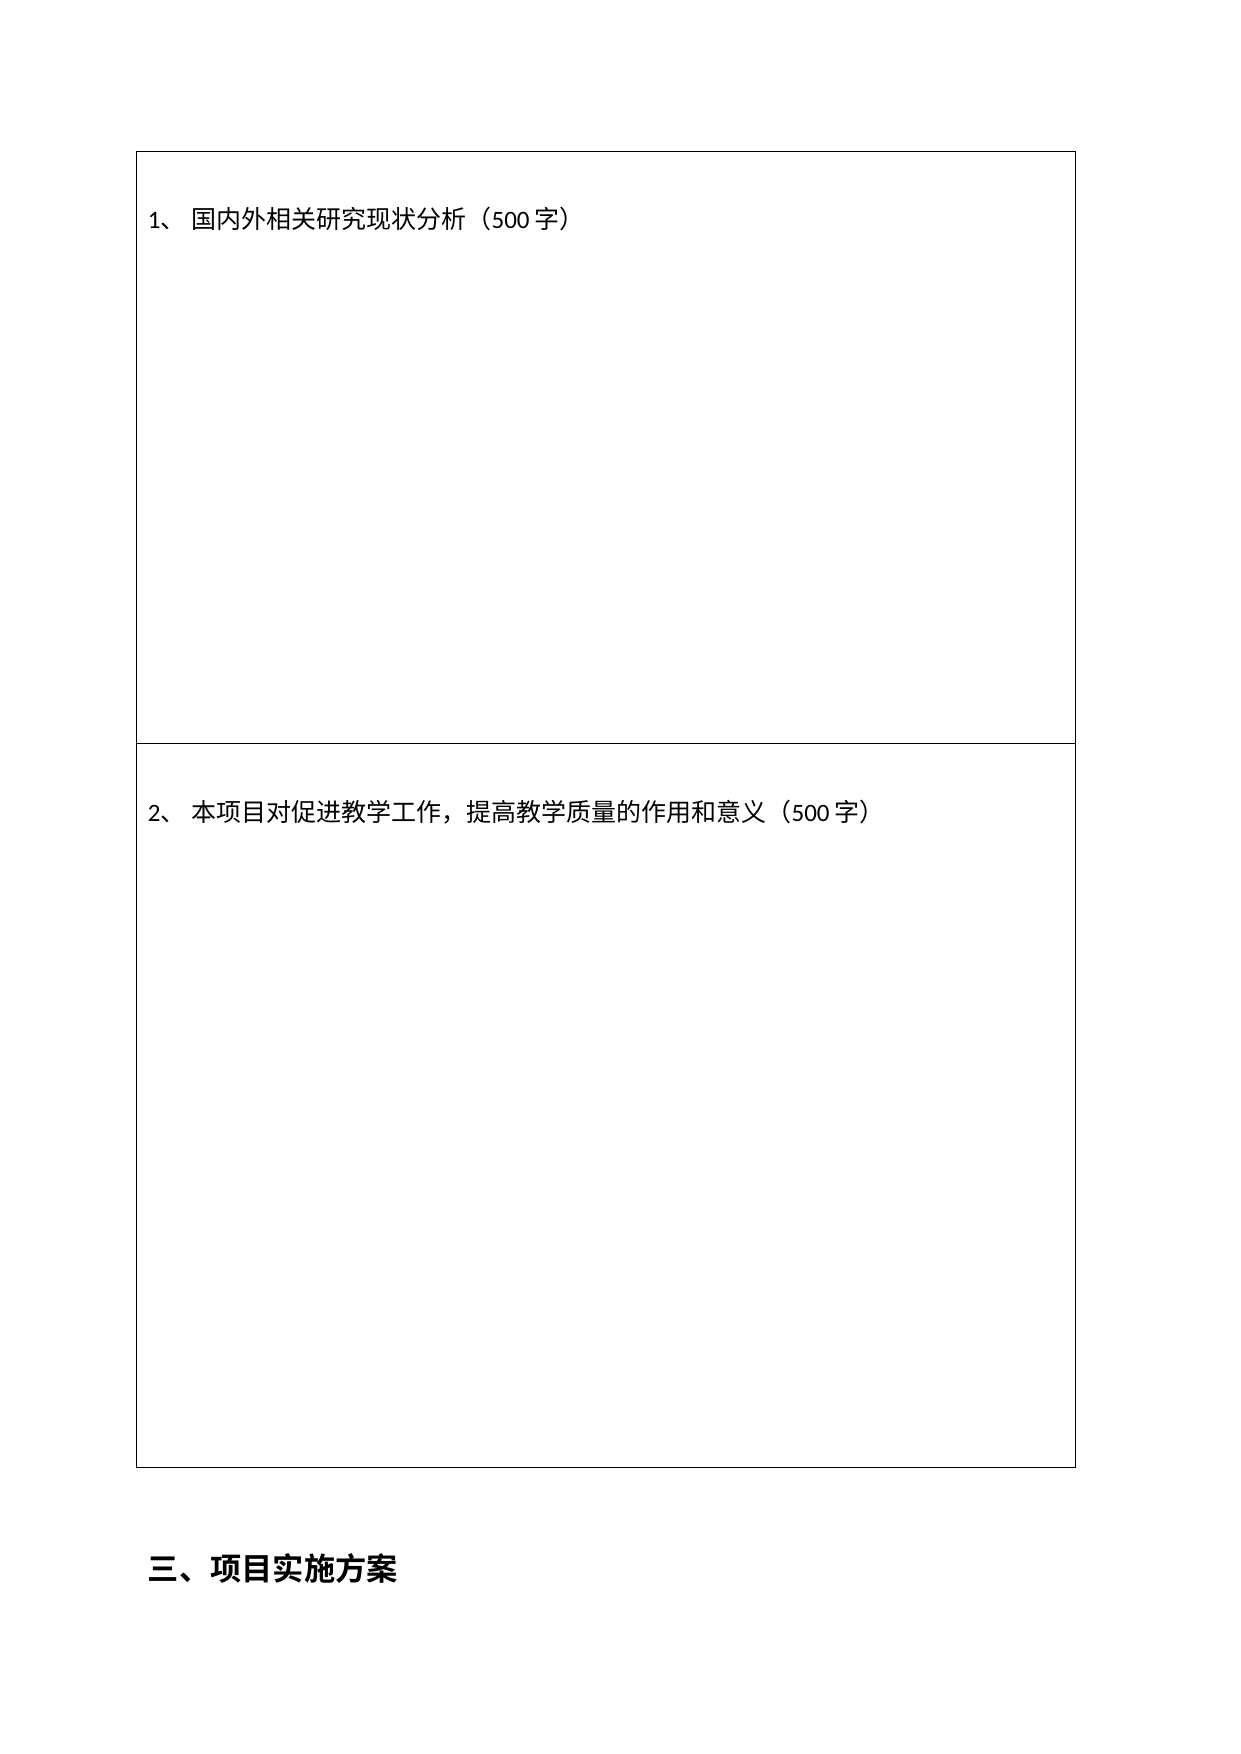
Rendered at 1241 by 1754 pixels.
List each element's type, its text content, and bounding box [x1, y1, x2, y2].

table_header 国内外相关研究现状分析（500字） [137, 152, 1075, 743]
text 三、项目实施方案 [148, 1534, 1093, 1600]
table_cell 本项目对促进教学工作，提高教学质量的作用和意义（500字） [137, 744, 1075, 1467]
